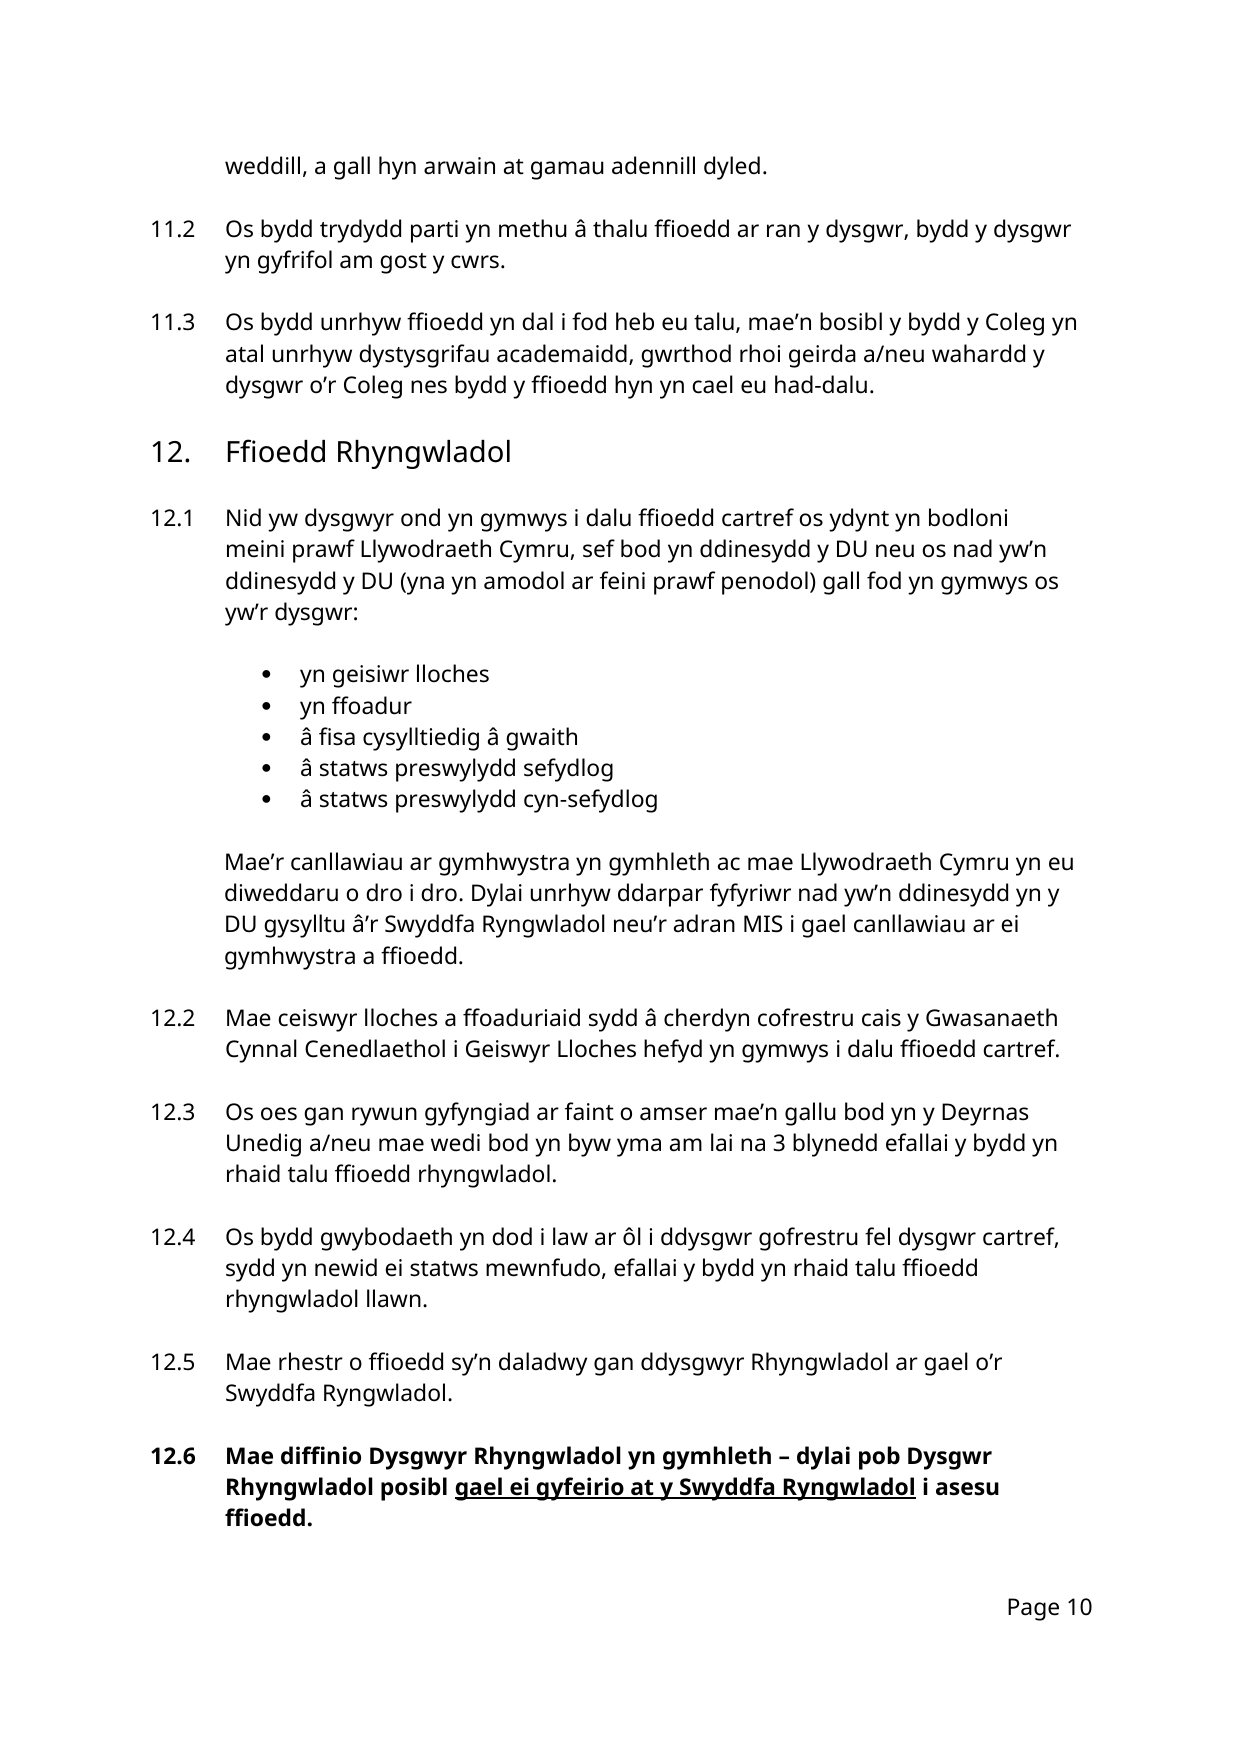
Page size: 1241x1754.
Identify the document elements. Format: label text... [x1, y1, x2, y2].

list Os bydd unrhyw ffioedd yn dal i fod heb eu talu, mae’n bosibl y bydd y Coleg yn atal unrhyw dystysgrifau academaidd, gwrthod rhoi geirda a/neu wahardd y dysgwr o’r Coleg nes bydd y ffioedd hyn yn cael eu had-dalu. [150, 306, 1092, 400]
list Nid yw dysgwyr ond yn gymwys i dalu ffioedd cartref os ydynt yn bodloni meini prawf Llywodraeth Cymru, sef bod yn ddinesydd y DU neu os nad yw’n ddinesydd y DU (yna yn amodol ar feini prawf penodol) gall fod yn gymwys os yw’r dysgwr: [150, 502, 1067, 627]
text Swyddfa Ryngwladol. [225, 1377, 1092, 1408]
list Mae ceiswyr lloches a ffoaduriaid sydd â cherdyn cofrestru cais y Gwasanaeth Cynnal Cenedlaethol i Geiswyr Lloches hefyd yn gymwys i dalu ffioedd cartref. [150, 1002, 1073, 1065]
list â statws preswylydd sefydlog [262, 752, 1092, 783]
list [150, 150, 1034, 181]
list Mae rhestr o ffioedd sy’n daladwy gan ddysgwyr Rhyngwladol ar gael o’r [150, 1346, 1092, 1377]
list Os bydd gwybodaeth yn dod i law ar ôl i ddysgwr gofrestru fel dysgwr cartref, sydd yn newid ei statws mewnfudo, efallai y bydd yn rhaid talu ffioedd rhyngwladol llawn. [150, 1221, 1078, 1315]
list yn geisiwr lloches [262, 658, 1092, 690]
list Os oes gan rywun gyfyngiad ar faint o amser mae’n gallu bod yn y Deyrnas Unedig a/neu mae wedi bod yn byw yma am lai na 3 blynedd efallai y bydd yn rhaid talu ffioedd rhyngwladol. [150, 1096, 1084, 1190]
text Mae’r canllawiau ar gymhwystra yn gymhleth ac mae Llywodraeth Cymru yn eu diweddaru o dro i dro. Dylai unrhyw ddarpar fyfyriwr nad yw’n ddinesydd yn y DU gysylltu â’r Swyddfa Ryngwladol neu’r adran MIS i gael canllawiau ar ei gymhwystra a ffioedd. [224, 815, 1092, 971]
subtitle 12. Ffioedd Rhyngwladol [150, 431, 1092, 471]
list Os bydd trydydd parti yn methu â thalu ffioedd ar ran y dysgwr, bydd y dysgwr yn gyfrifol am gost y cwrs. [150, 212, 1090, 275]
list yn ffoadur [262, 690, 1092, 721]
list Mae diffinio Dysgwyr Rhyngwladol yn gymhleth – dylai pob Dysgwr Rhyngwladol posibl gael ei gyfeirio at y Swyddfa Ryngwladol i asesu ffioedd. [150, 1440, 1042, 1533]
list â fisa cysylltiedig â gwaith [262, 721, 1092, 752]
list â statws preswylydd cyn-sefydlog [262, 783, 1092, 815]
